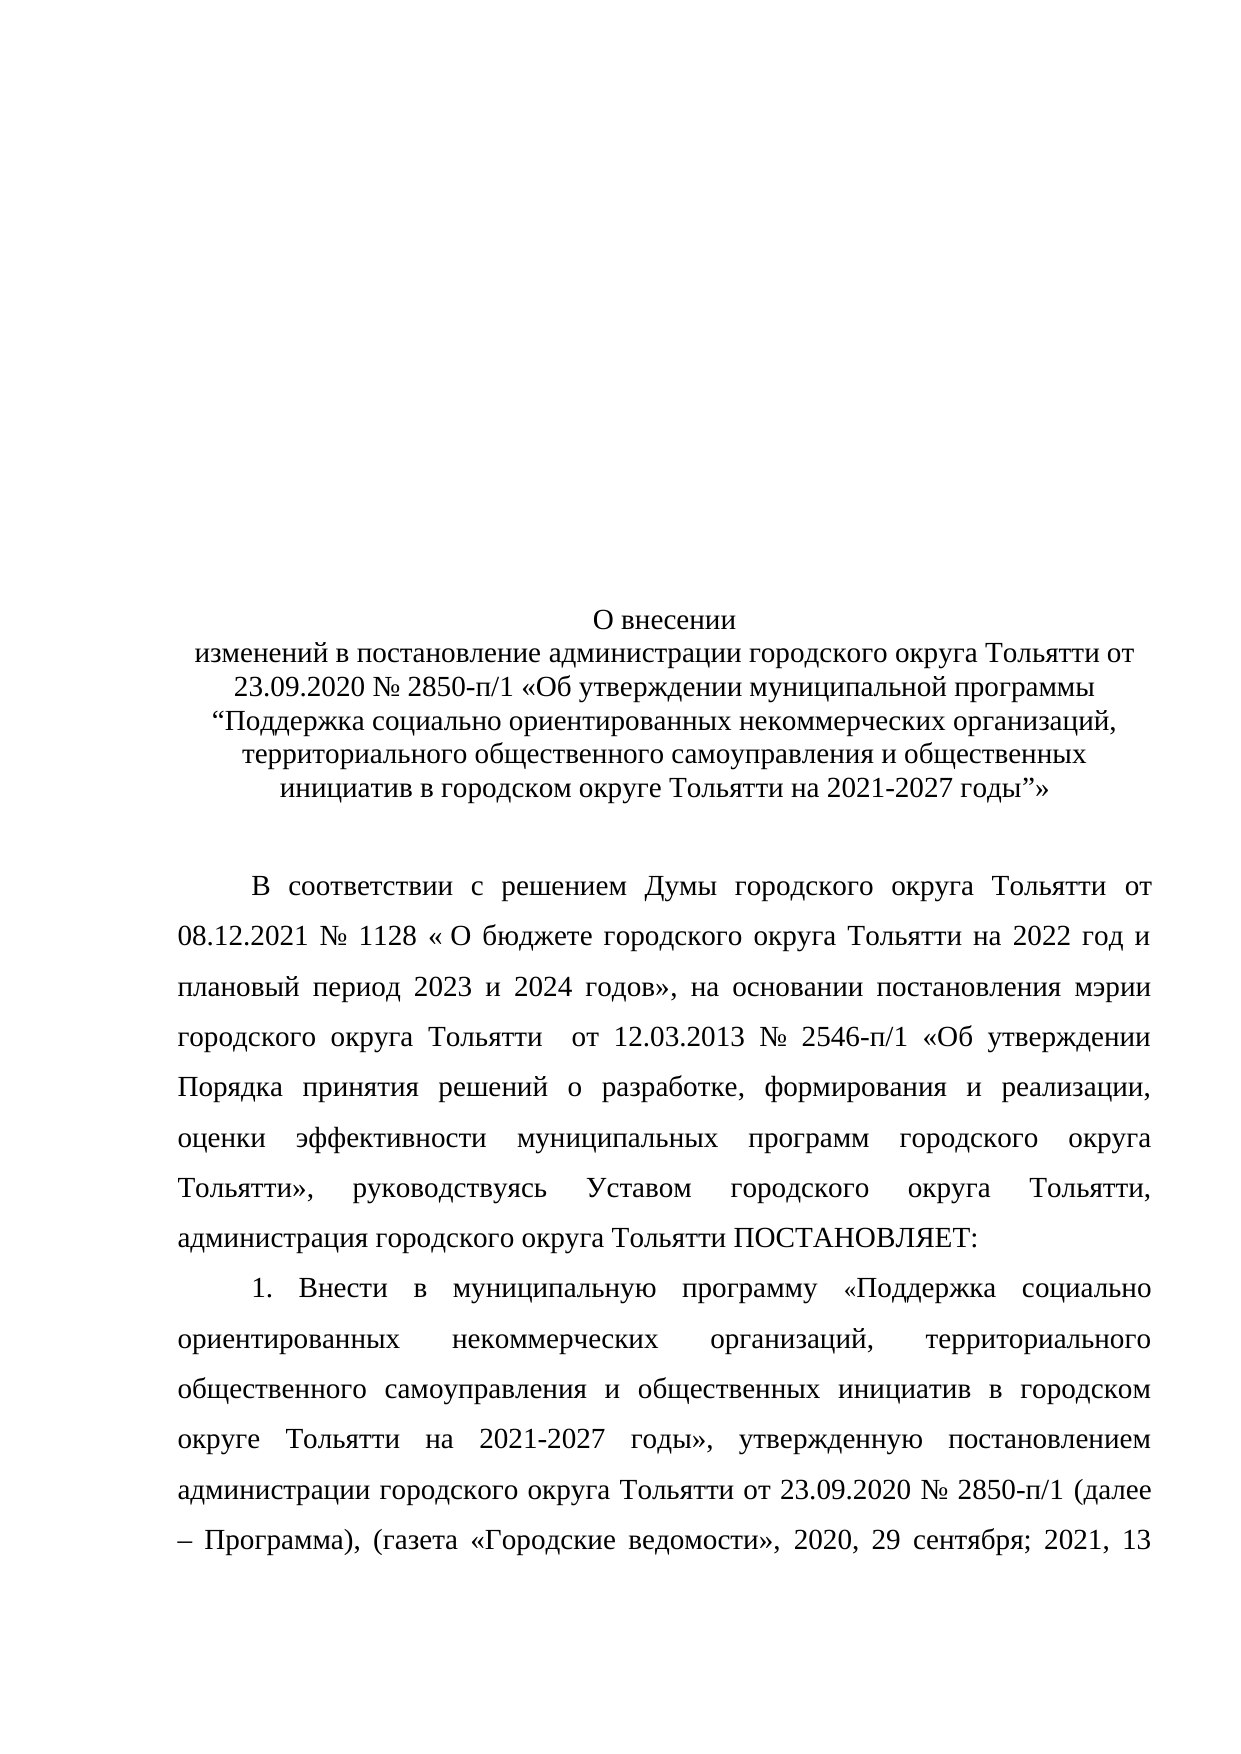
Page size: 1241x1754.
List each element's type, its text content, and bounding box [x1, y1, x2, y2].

text изменений в постановление администрации городского округа Тольятти от 23.09.2020 № 2850-п/1 «Об утверждении муниципальной программы “Поддержка социально ориентированных некоммерческих организаций, территориального общественного самоуправления и общественных инициатив в городском округе Тольятти на 2021-2027 годы”» [177, 636, 1152, 803]
text В соответствии с решением Думы городского округа Тольятти от 08.12.2021 № 1128 « О бюджете городского округа Тольятти на 2022 год и плановый период 2023 и 2024 годов», на основании постановления мэрии городского округа Тольятти от 12.03.2013 № 2546-п/1 «Об утверждении Порядка принятия решений о разработке, формирования и реализации, оценки эффективности муниципальных программ городского округа Тольятти», руководствуясь Уставом городского округа Тольятти, администрация городского округа Тольятти ПОСТАНОВЛЯЕТ: [177, 868, 1152, 1254]
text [177, 1271, 1152, 1556]
text О внесении [177, 602, 1152, 636]
